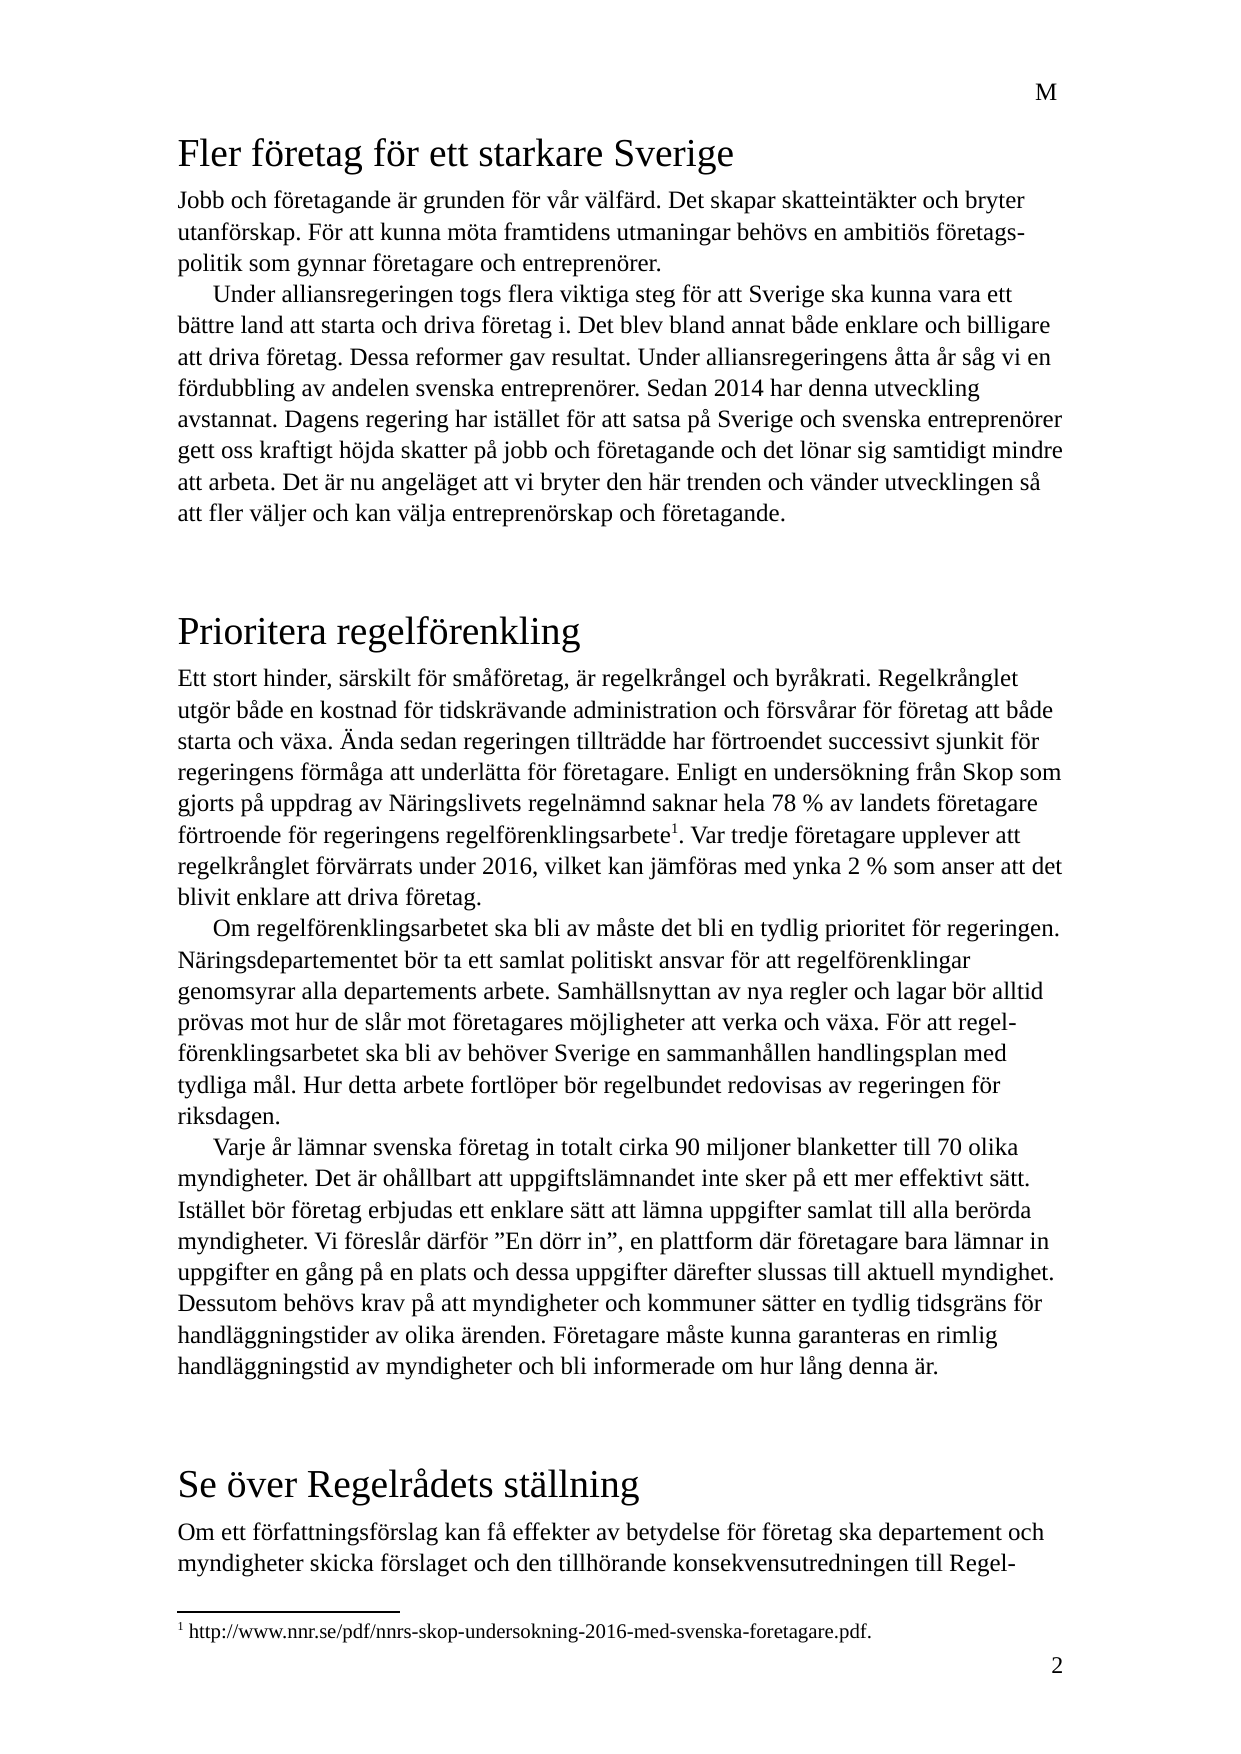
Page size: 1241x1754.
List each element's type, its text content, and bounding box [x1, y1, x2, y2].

text Varje år lämnar svenska företag in totalt cirka 90 miljoner blanketter till 70 olika myndigheter. Det är ohållbart att uppgiftslämnandet inte sker på ett mer effektivt sätt. Istället bör företag erbjudas ett enklare sätt att lämna uppgifter samlat till alla berörda myndigheter. Vi föreslår därför ”En dörr in”, en plattform där företagare bara lämnar in uppgifter en gång på en plats och dessa uppgifter därefter slussas till aktuell myndighet. Dessutom behövs krav på att myndigheter och kommuner sätter en tydlig tidsgräns för handläggningstider av olika ärenden. Företagare måste kunna garanteras en rimlig handläggningstid av myndigheter och bli informerade om hur lång denna är. [177, 1130, 1063, 1380]
subtitle Se över Regelrådets ställning [177, 1465, 1063, 1506]
subtitle Prioritera regelförenkling [177, 612, 1063, 653]
text Under alliansregeringen togs flera viktiga steg för att Sverige ska kunna vara ett bättre land att starta och driva företag i. Det blev bland annat både enklare och billigare att driva företag. Dessa reformer gav resultat. Under alliansregeringens åtta år såg vi en fördubbling av andelen svenska entreprenörer. Sedan 2014 har denna utveckling avstannat. Dagens regering har istället för att satsa på Sverige och svenska entreprenörer gett oss kraftigt höjda skatter på jobb och företagande och det lönar sig samtidigt mindre att arbeta. Det är nu angeläget att vi bryter den här trenden och vänder utvecklingen så att fler väljer och kan välja entreprenörskap och företagande. [177, 277, 1063, 527]
text Jobb och företagande är grunden för vår välfärd. Det skapar skatteintäkter och bryter utanförskap. För att kunna möta framtidens utmaningar behövs en ambitiös företagspolitik som gynnar företagare och entreprenörer. [177, 183, 1063, 277]
text Om regelförenklingsarbetet ska bli av måste det bli en tydlig prioritet för regeringen. Näringsdepartementet bör ta ett samlat politiskt ansvar för att regelförenklingar genomsyrar alla departements arbete. Samhällsnyttan av nya regler och lagar bör alltid prövas mot hur de slår mot företagares möjligheter att verka och växa. För att regelförenklingsarbetet ska bli av behöver Sverige en sammanhållen handlingsplan med tydliga mål. Hur detta arbete fortlöper bör regelbundet redovisas av regeringen för riksdagen. [177, 911, 1063, 1130]
text Ett stort hinder, särskilt för småföretag, är regelkrångel och byråkrati. Regelkrånglet utgör både en kostnad för tidskrävande administration och försvårar för företag att både starta och växa. Ända sedan regeringen tillträdde har förtroendet successivt sjunkit för regeringens förmåga att underlätta för företagare. Enligt en undersökning från Skop som gjorts på uppdrag av Näringslivets regelnämnd saknar hela 78 % av landets företagare förtroende för regeringens regelförenklingsarbete. Var tredje företagare upplever att regelkrånglet förvärrats under 2016, vilket kan jämföras med ynka 2 % som anser att det blivit enklare att driva företag. [177, 661, 1063, 911]
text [177, 1514, 1063, 1577]
